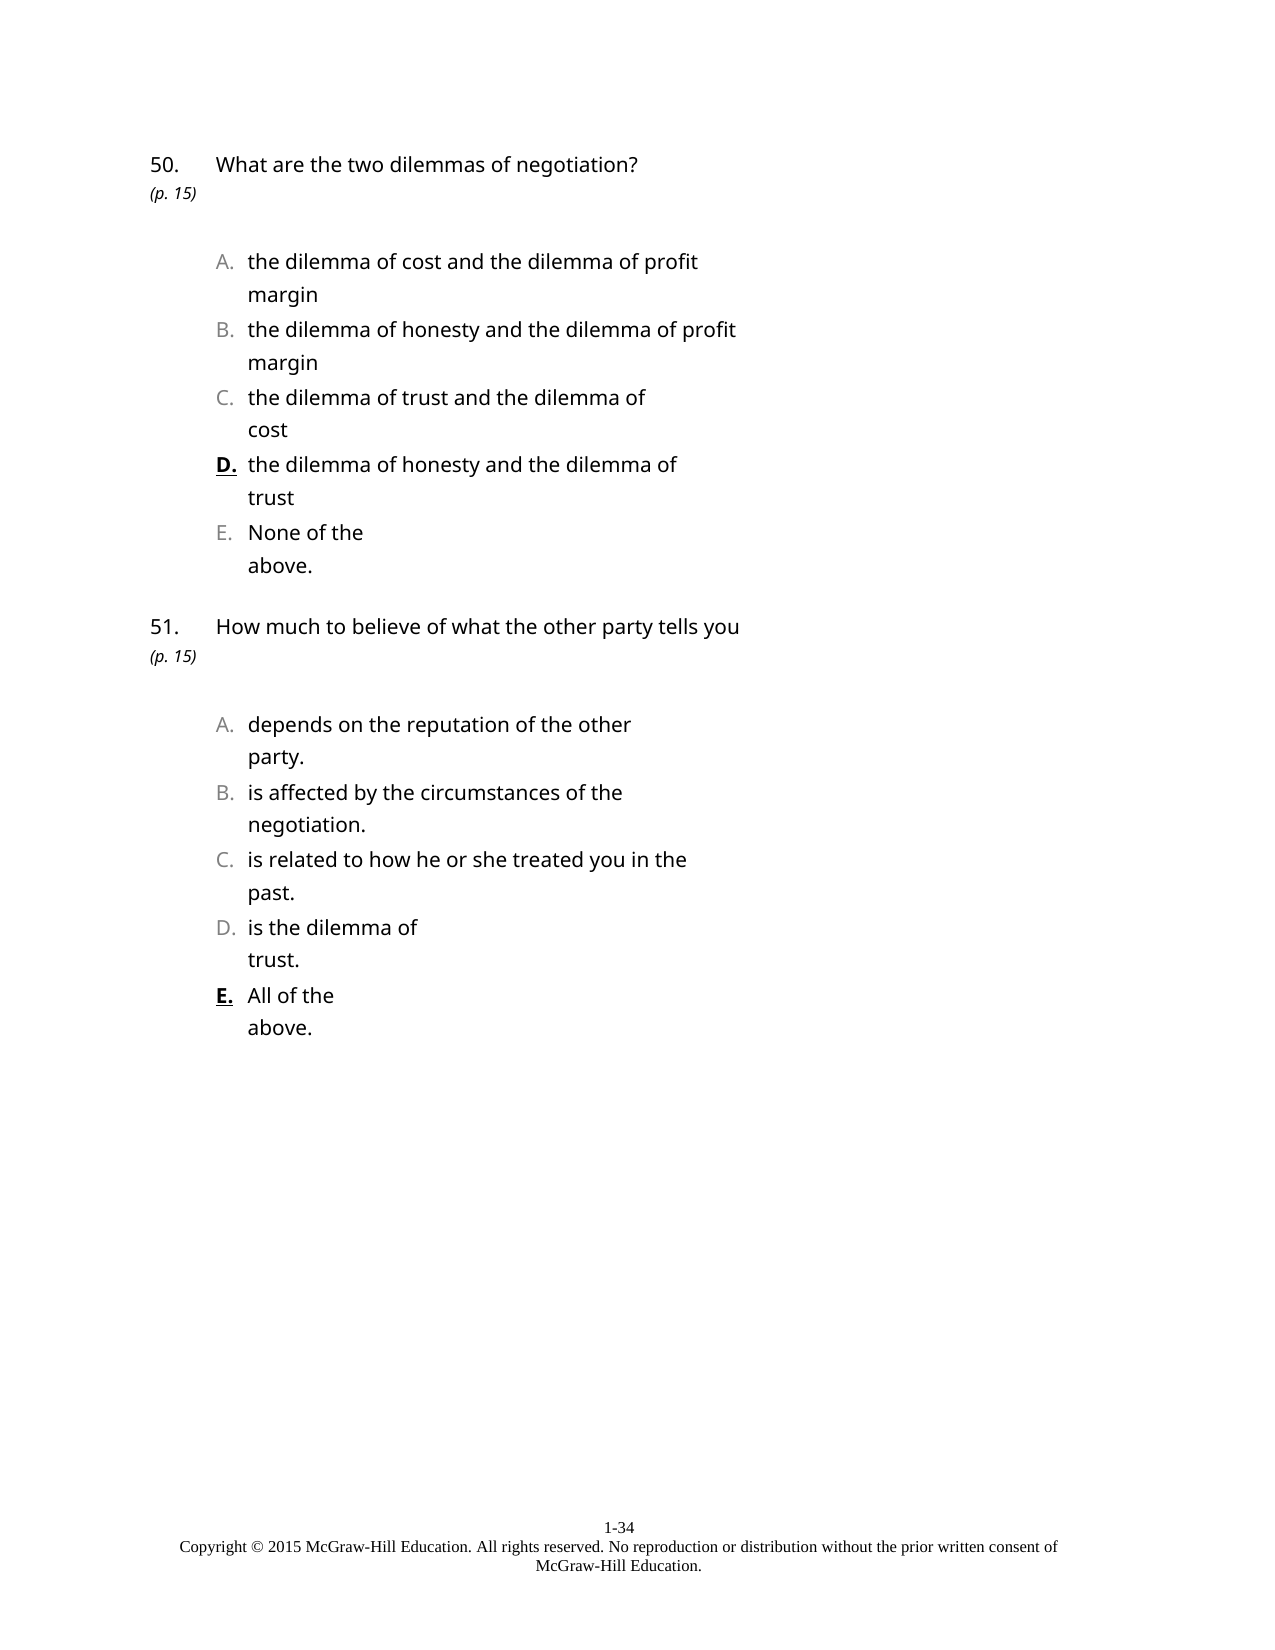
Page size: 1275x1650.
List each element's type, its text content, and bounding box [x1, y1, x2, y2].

table_header 50. (p. 15) [150, 150, 216, 583]
table_header 51. (p. 15) [150, 613, 216, 1046]
table_header What are the two dilemmas of negotiation? [216, 150, 1087, 583]
table_header How much to believe of what the other party tells you [216, 613, 1087, 1046]
